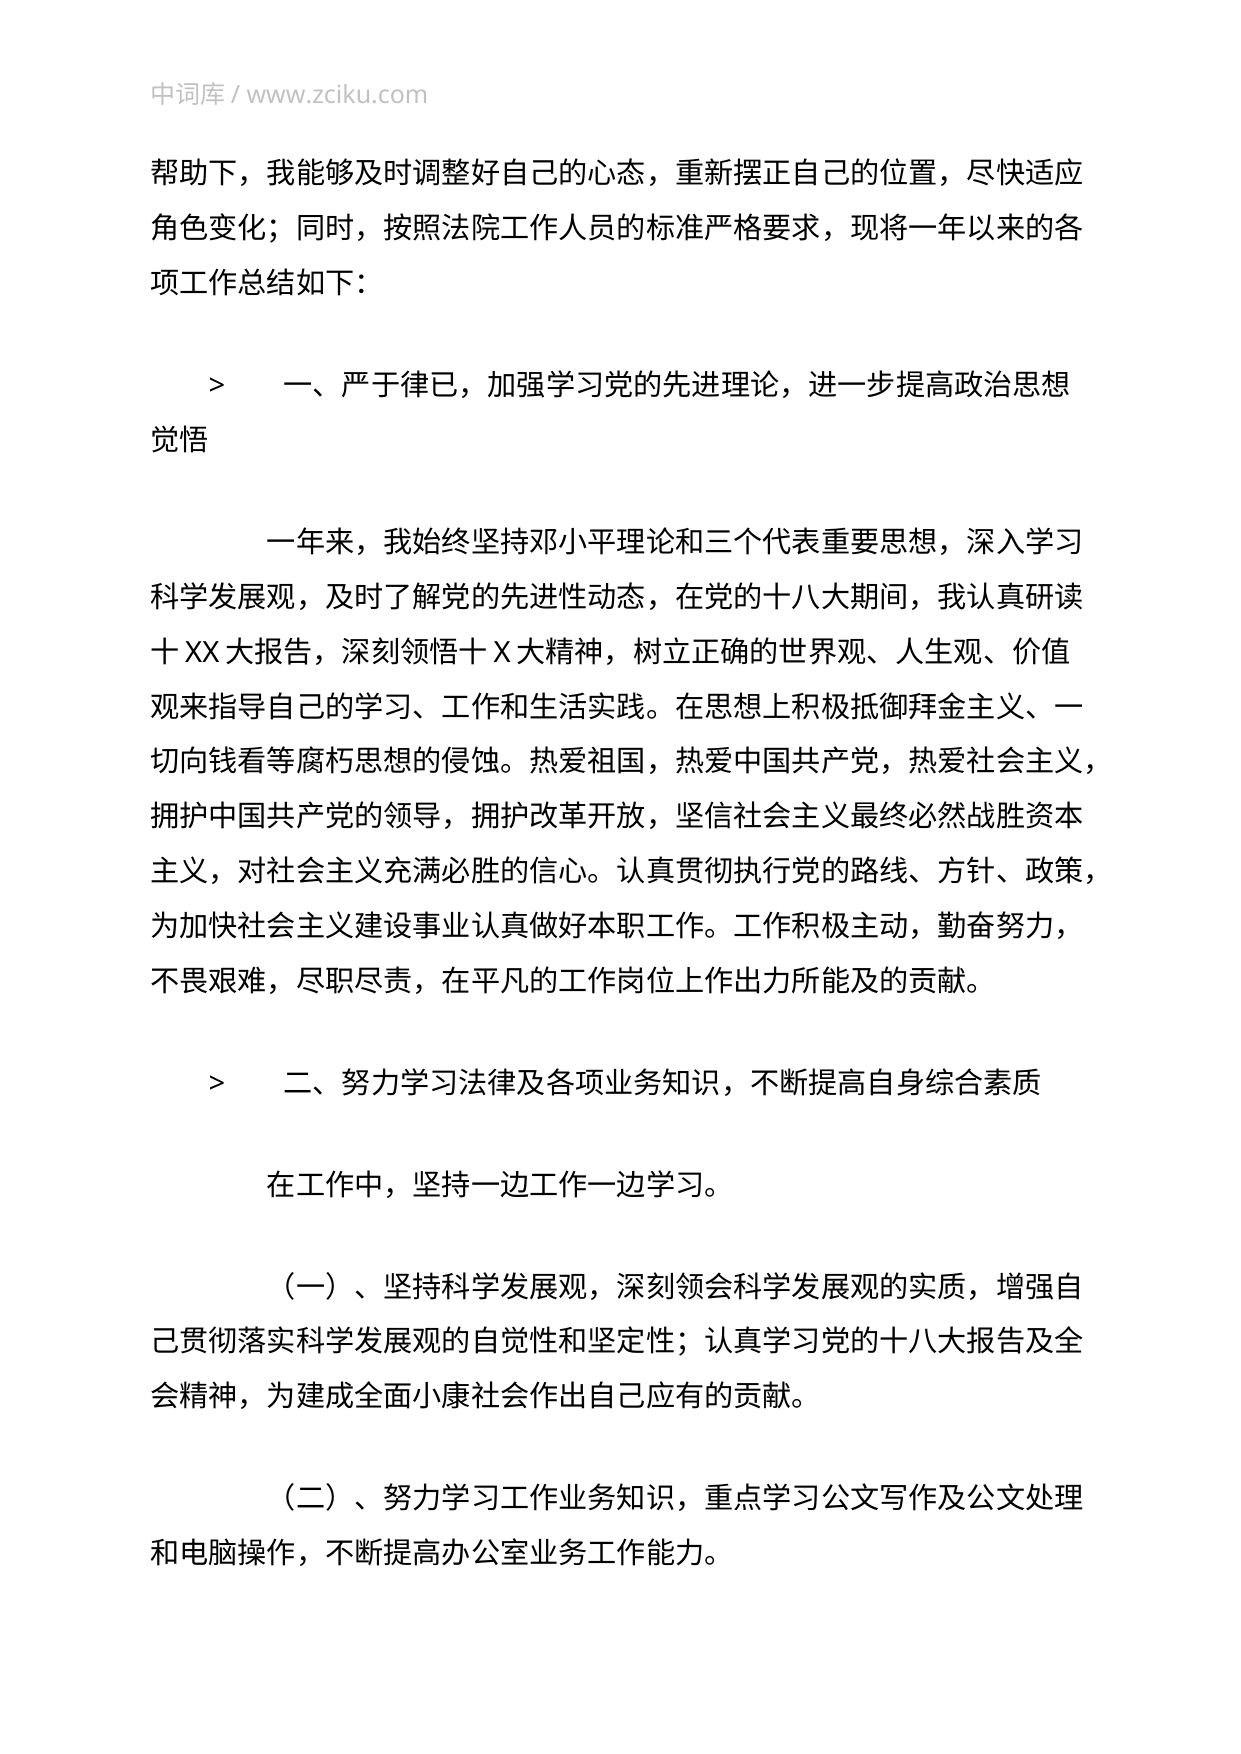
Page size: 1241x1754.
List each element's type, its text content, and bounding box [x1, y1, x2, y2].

text （一）、坚持科学发展观，深刻领会科学发展观的实质，增强自己贯彻落实科学发展观的自觉性和坚定性；认真学习党的十八大报告及全会精神，为建成全面小康社会作出自己应有的贡献。 [150, 1263, 1090, 1415]
text 一年来，我始终坚持邓小平理论和三个代表重要思想，深入学习科学发展观，及时了解党的先进性动态，在党的十八大期间，我认真研读十XX大报告，深刻领悟十X大精神，树立正确的世界观、人生观、价值观来指导自己的学习、工作和生活实践。在思想上积极抵御拜金主义、一切向钱看等腐朽思想的侵蚀。热爱祖国，热爱中国共产党，热爱社会主义，拥护中国共产党的领导，拥护改革开放，坚信社会主义最终必然战胜资本主义，对社会主义充满必胜的信心。认真贯彻执行党的路线、方针、政策，为加快社会主义建设事业认真做好本职工作。工作积极主动，勤奋努力，不畏艰难，尽职尽责，在平凡的工作岗位上作出力所能及的贡献。 [150, 518, 1090, 1000]
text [150, 150, 1090, 302]
text > 二、努力学习法律及各项业务知识，不断提高自身综合素质 [150, 1059, 1090, 1102]
text （二）、努力学习工作业务知识，重点学习公文写作及公文处理和电脑操作，不断提高办公室业务工作能力。 [150, 1475, 1090, 1572]
text > 一、严于律已，加强学习党的先进理论，进一步提高政治思想觉悟 [150, 362, 1090, 459]
text 在工作中，坚持一边工作一边学习。 [150, 1161, 1090, 1204]
